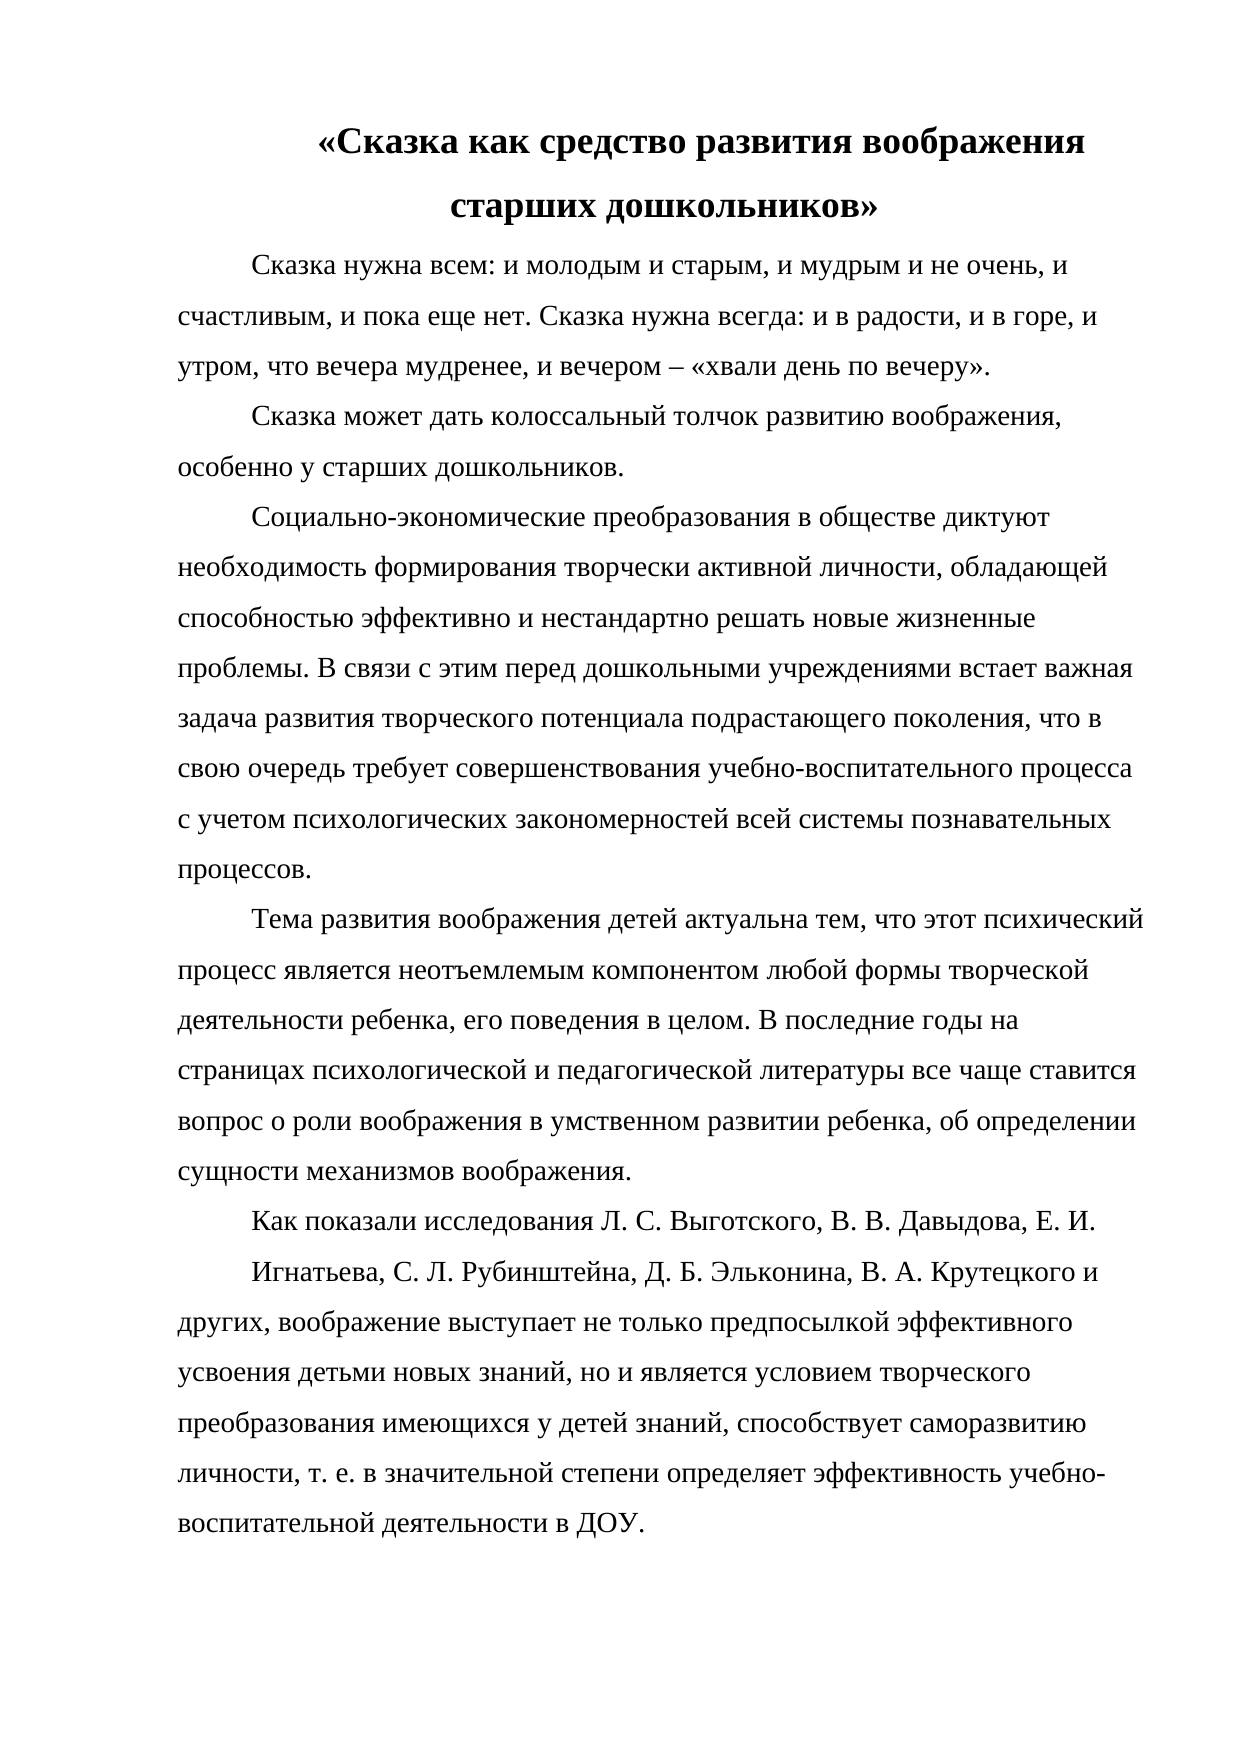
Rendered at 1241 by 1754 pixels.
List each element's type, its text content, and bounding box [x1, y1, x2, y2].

text «Сказка как средство развития воображения старших дошкольников» [177, 118, 1152, 226]
text Как показали исследования Л. С. Выготского, В. В. Давыдова, Е. И. [177, 1203, 1152, 1237]
text Сказка нужна всем: и молодым и старым, и мудрым и не очень, и счастливым, и пока еще нет. Сказка нужна всегда: и в радости, и в горе, и утром, что вечера мудренее, и вечером – «хвали день по вечеру». [177, 247, 1152, 382]
text Тема развития воображения детей актуальна тем, что этот психический процесс является неотъемлемым компонентом любой формы творческой деятельности ребенка, его поведения в целом. В последние годы на страницах психологической и педагогической литературы все чаще ставится вопрос о роли воображения в умственном развитии ребенка, об определении сущности механизмов воображения. [177, 902, 1152, 1187]
text Игнатьева, С. Л. Рубинштейна, Д. Б. Эльконина, В. А. Крутецкого и других, воображение выступает не только предпосылкой эффективного усвоения детьми новых знаний, но и является условием творческого преобразования имеющихся у детей знаний, способствует саморазвитию личности, т. е. в значительной степени определяет эффективность учебно-воспитательной деятельности в ДОУ. [177, 1254, 1152, 1539]
text Сказка может дать колоссальный толчок развитию воображения, особенно у старших дошкольников. [177, 398, 1152, 482]
text Социально-экономические преобразования в обществе диктуют необходимость формирования творчески активной личности, обладающей способностью эффективно и нестандартно решать новые жизненные проблемы. В связи с этим перед дошкольными учреждениями встает важная задача развития творческого потенциала подрастающего поколения, что в свою очередь требует совершенствования учебно-воспитательного процесса с учетом психологических закономерностей всей системы познавательных процессов. [177, 499, 1152, 885]
